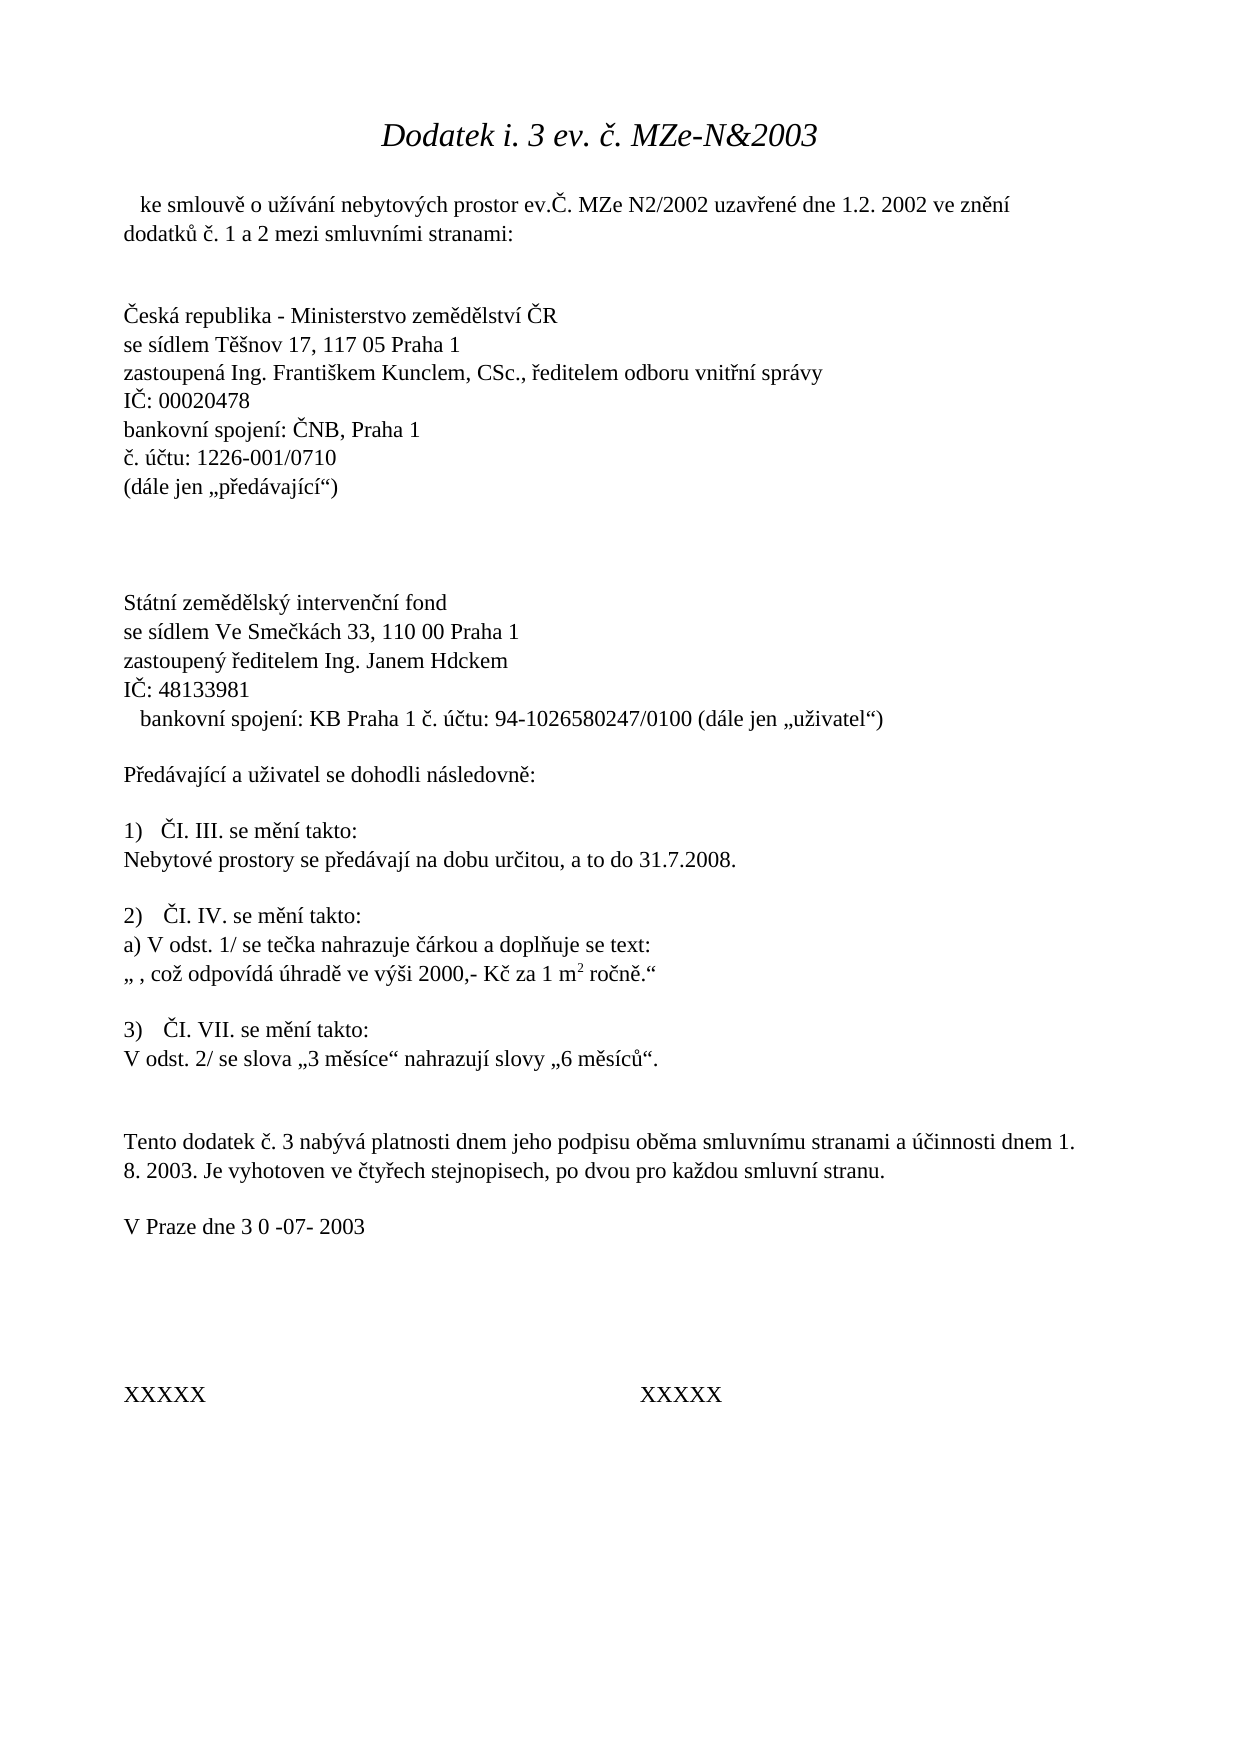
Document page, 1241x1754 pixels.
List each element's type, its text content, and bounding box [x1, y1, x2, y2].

text V odst. 2/ se slova „3 měsíce“ nahrazují slovy „6 měsíců“. [123, 1044, 1079, 1071]
text se sídlem Ve Smečkách 33, 110 00 Praha 1 [123, 618, 1079, 644]
text zastoupený ředitelem Ing. Janem Hdckem [123, 647, 1079, 673]
text V Praze dne 3 0 -07- 2003 [123, 1213, 1079, 1239]
text XXXXX XXXXX [123, 1381, 1079, 1407]
text č. účtu: 1226-001/0710 [123, 444, 1079, 471]
text Nebytové prostory se předávají na dobu určitou, a to do 31.7.2008. [123, 846, 1079, 872]
text bankovní spojení: ČNB, Praha 1 [123, 416, 1079, 442]
text „ , což odpovídá úhradě ve výši 2000,- Kč za 1 m2 ročně.“ [123, 959, 1079, 986]
text ke smlouvě o užívání nebytových prostor ev.Č. MZe N2/2002 uzavřené dne 1.2. 2002 ve znění dodatků č. 1 a 2 mezi smluvními stranami: [123, 191, 1079, 246]
text zastoupená Ing. Františkem Kunclem, CSc., ředitelem odboru vnitřní správy [123, 359, 1079, 385]
list ČI. III. se mění takto: [123, 817, 1079, 843]
text Státní zemědělský intervenční fond [123, 589, 1079, 615]
text bankovní spojení: KB Praha 1 č. účtu: 94-1026580247/0100 (dále jen „uživatel“) [123, 704, 1079, 731]
text Předávající a uživatel se dohodli následovně: [123, 761, 1079, 787]
text IČ: 48133981 [123, 676, 1079, 702]
text Dodatek i. 3 ev. č. MZe-N&2003 [123, 115, 1079, 154]
text se sídlem Těšnov 17, 117 05 Praha 1 [123, 331, 1079, 357]
text Česká republika - Ministerstvo zemědělství ČR [123, 302, 1079, 328]
text IČ: 00020478 [123, 387, 1079, 414]
text a) V odst. 1/ se tečka nahrazuje čárkou a doplňuje se text: [123, 931, 1079, 957]
text Tento dodatek č. 3 nabývá platnosti dnem jeho podpisu oběma smluvnímu stranami a účinnosti dnem 1. 8. 2003. Je vyhotoven ve čtyřech stejnopisech, po dvou pro každou smluvní stranu. [123, 1128, 1079, 1183]
text (dále jen „předávající“) [123, 473, 1079, 499]
list ČI. IV. se mění takto: [123, 902, 1079, 928]
list ČI. VII. se mění takto: [123, 1016, 1079, 1042]
